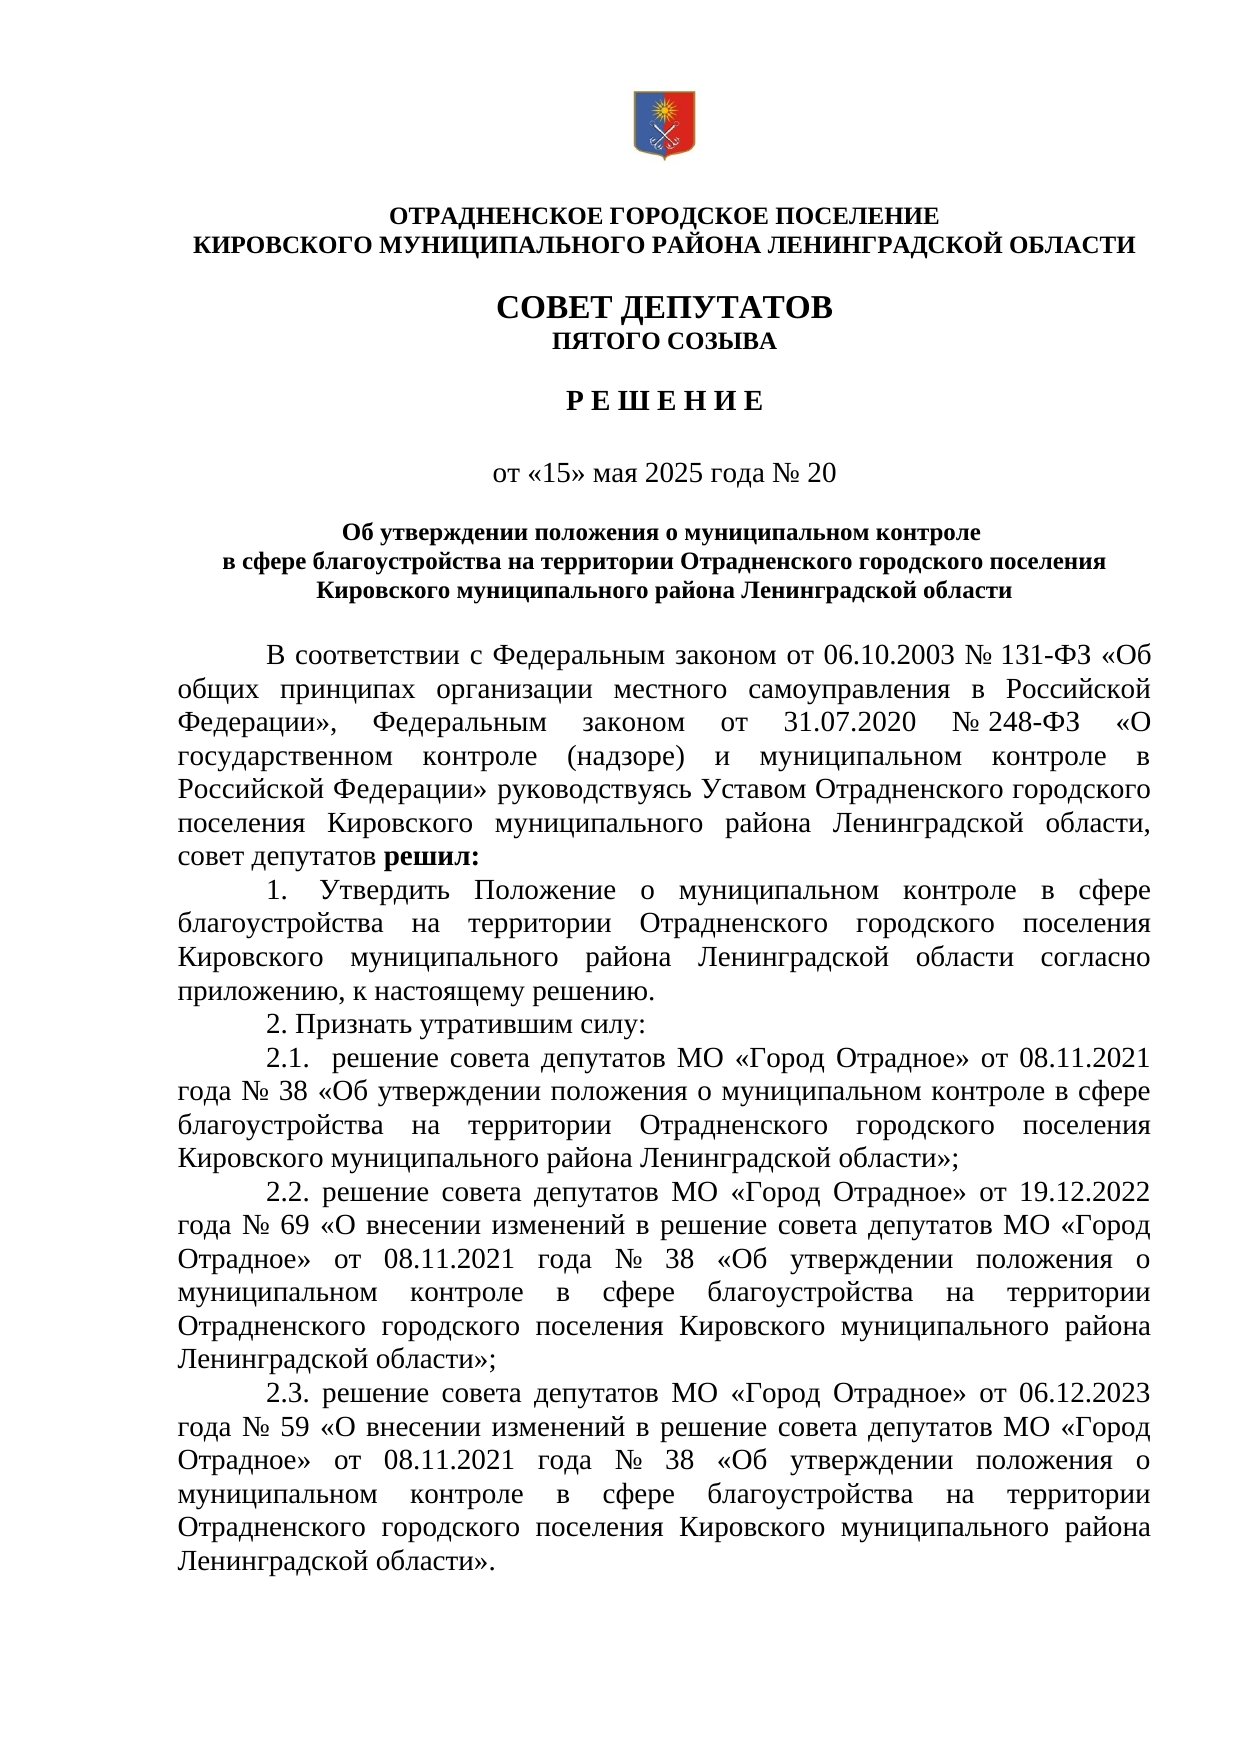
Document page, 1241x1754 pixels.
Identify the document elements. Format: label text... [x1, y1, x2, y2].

text 1. Утвердить Положение о муниципальном контроле в сфере благоустройства на территории Отрадненского городского поселения Кировского муниципального района Ленинградской области согласно приложению, к настоящему решению. [177, 872, 1152, 1006]
text КИРОВСКОГО МУНИЦИПАЛЬНОГО РАЙОНА ЛЕНИНГРАДСКОЙ ОБЛАСТИ [177, 230, 1152, 259]
text ОТРАДНЕНСКОЕ ГОРОДСКОЕ ПОСЕЛЕНИЕ [177, 201, 1152, 230]
text Кировского муниципального района Ленинградской области [177, 575, 1152, 604]
text от «15» мая 2025 года № 20 [177, 455, 1152, 489]
text 2.1. решение совета депутатов МО «Город Отрадное» от 08.11.2021 года № 38 «Об утверждении положения о муниципальном контроле в сфере благоустройства на территории Отрадненского городского поселения Кировского муниципального района Ленинградской области»; [177, 1040, 1152, 1174]
text В соответствии с Федеральным законом от 06.10.2003 № 131-ФЗ «Об общих принципах организации местного самоуправления в Российской Федерации», Федеральным законом от 31.07.2020 № 248-ФЗ «О государственном контроле (надзоре) и муниципальном контроле в Российской Федерации» руководствуясь Уставом Отрадненского городского поселения Кировского муниципального района Ленинградской области, совет депутатов решил: [177, 637, 1152, 872]
text 2.2. решение совета депутатов МО «Город Отрадное» от 19.12.2022 года № 69 «О внесении изменений в решение совета депутатов МО «Город Отрадное» от 08.11.2021 года № 38 «Об утверждении положения о муниципальном контроле в сфере благоустройства на территории Отрадненского городского поселения Кировского муниципального района Ленинградской области»; [177, 1174, 1152, 1375]
text СОВЕТ ДЕПУТАТОВ [177, 287, 1152, 326]
text ПЯТОГО СОЗЫВА [177, 326, 1152, 354]
text 2. Признать утратившим силу: [177, 1006, 1152, 1040]
text Р Е Ш Е Н И Е [177, 383, 1152, 417]
text Об утверждении положения о муниципальном контроле [177, 517, 1152, 546]
text 2.3. решение совета депутатов МО «Город Отрадное» от 06.12.2023 года № 59 «О внесении изменений в решение совета депутатов МО «Город Отрадное» от 08.11.2021 года № 38 «Об утверждении положения о муниципальном контроле в сфере благоустройства на территории Отрадненского городского поселения Кировского муниципального района Ленинградской области». [177, 1375, 1152, 1576]
picture [627, 87, 702, 163]
text в сфере благоустройства на территории Отрадненского городского поселения [177, 546, 1152, 575]
